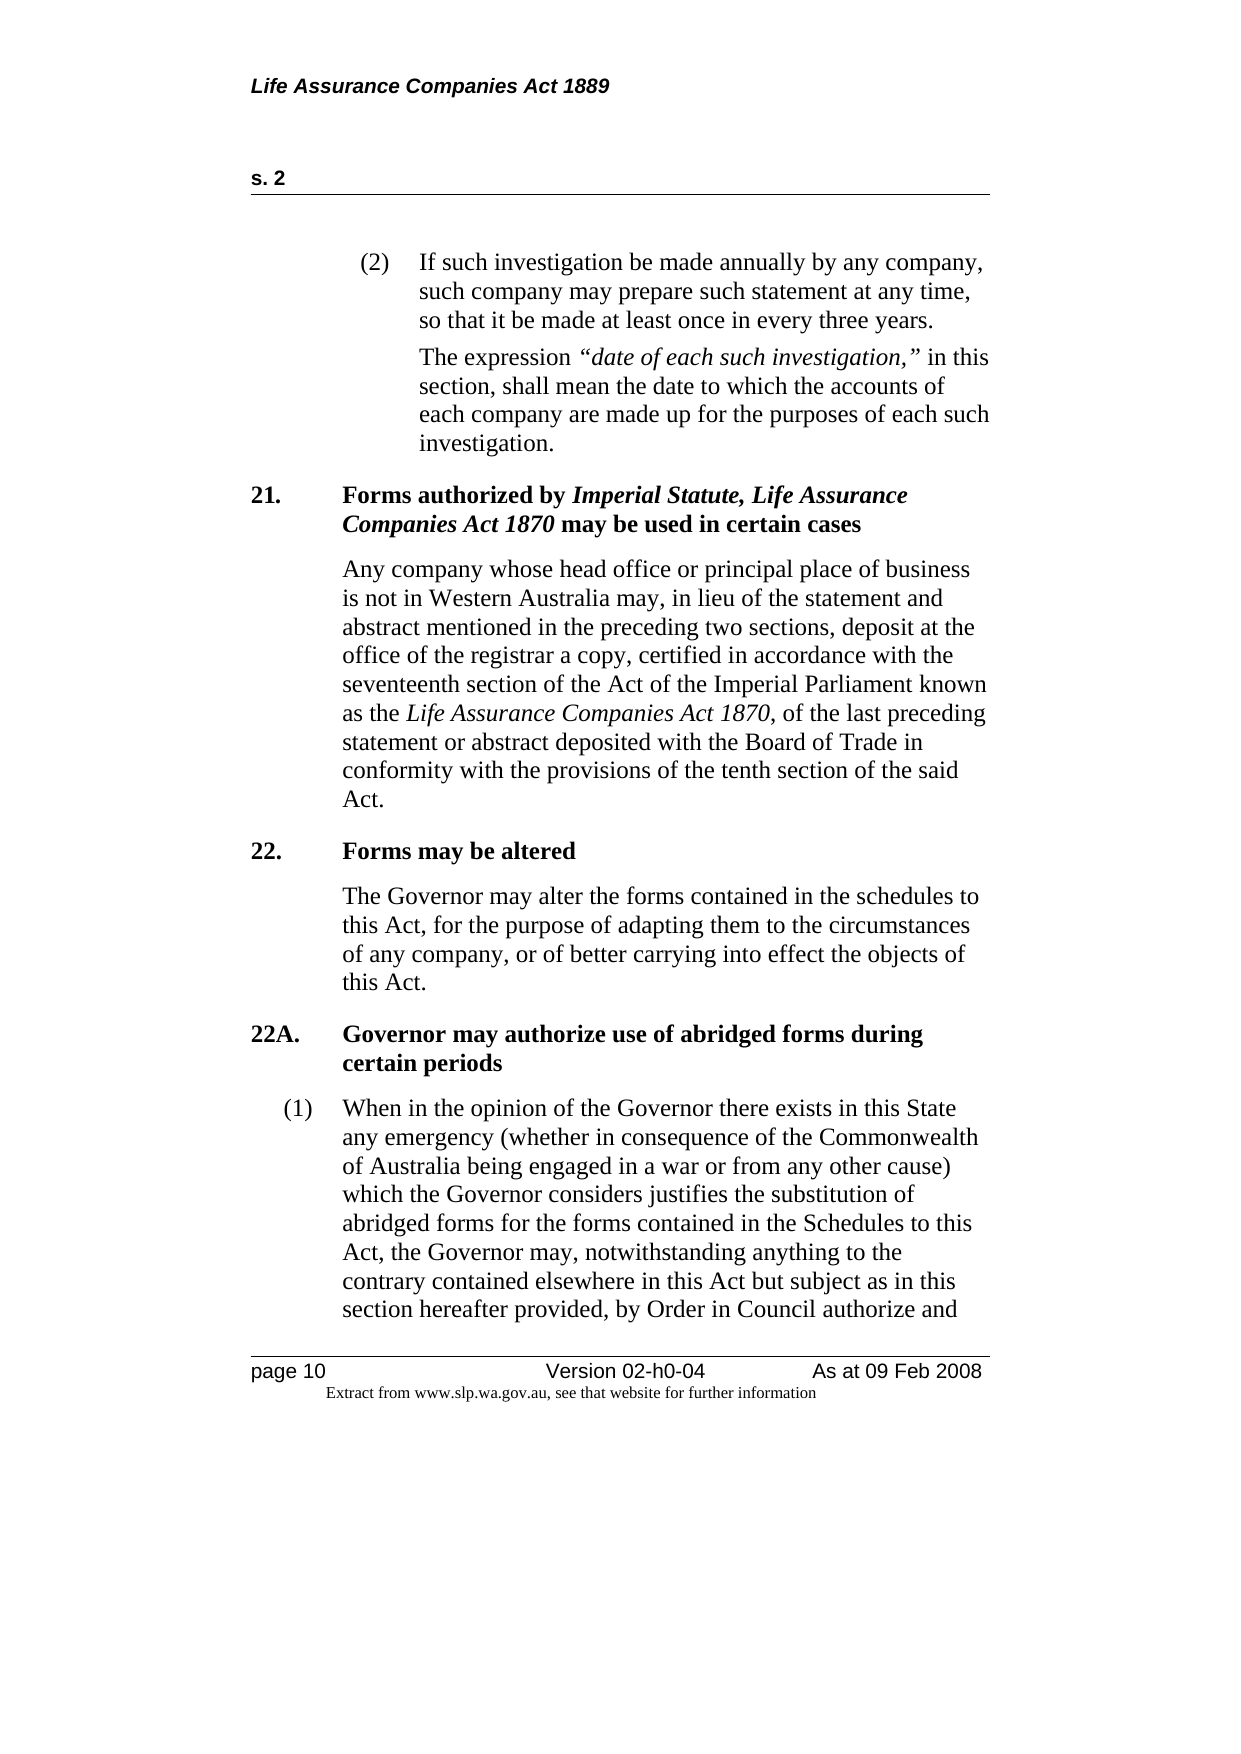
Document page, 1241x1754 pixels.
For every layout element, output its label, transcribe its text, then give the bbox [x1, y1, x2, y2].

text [251, 1093, 990, 1323]
text The Governor may alter the forms contained in the schedules to this Act, for the purpose of adapting them to the circumstances of any company, or of better carrying into effect the objects of this Act. [251, 881, 990, 996]
subtitle 22A. Governor may authorize use of abridged forms during certain periods [251, 1019, 990, 1077]
subtitle 21. Forms authorized by Imperial Statute, Life Assurance Companies Act 1870 may be used in certain cases [251, 480, 990, 537]
subtitle 22. Forms may be altered [251, 836, 990, 864]
text Any company whose head office or principal place of business is not in Western Australia may, in lieu of the statement and abstract mentioned in the preceding two sections, deposit at the office of the registrar a copy, certified in accordance with the seventeenth section of the Act of the Imperial Parliament known as the Life Assurance Companies Act 1870, of the last preceding statement or abstract deposited with the Board of Trade in conformity with the provisions of the tenth section of the said Act. [251, 554, 990, 813]
text The expression “date of each such investigation,” in this section, shall mean the date to which the accounts of each company are made up for the purposes of each such investigation. [251, 342, 990, 457]
text (2) If such investigation be made annually by any company, such company may prepare such statement at any time, so that it be made at least once in every three years. [251, 247, 990, 334]
